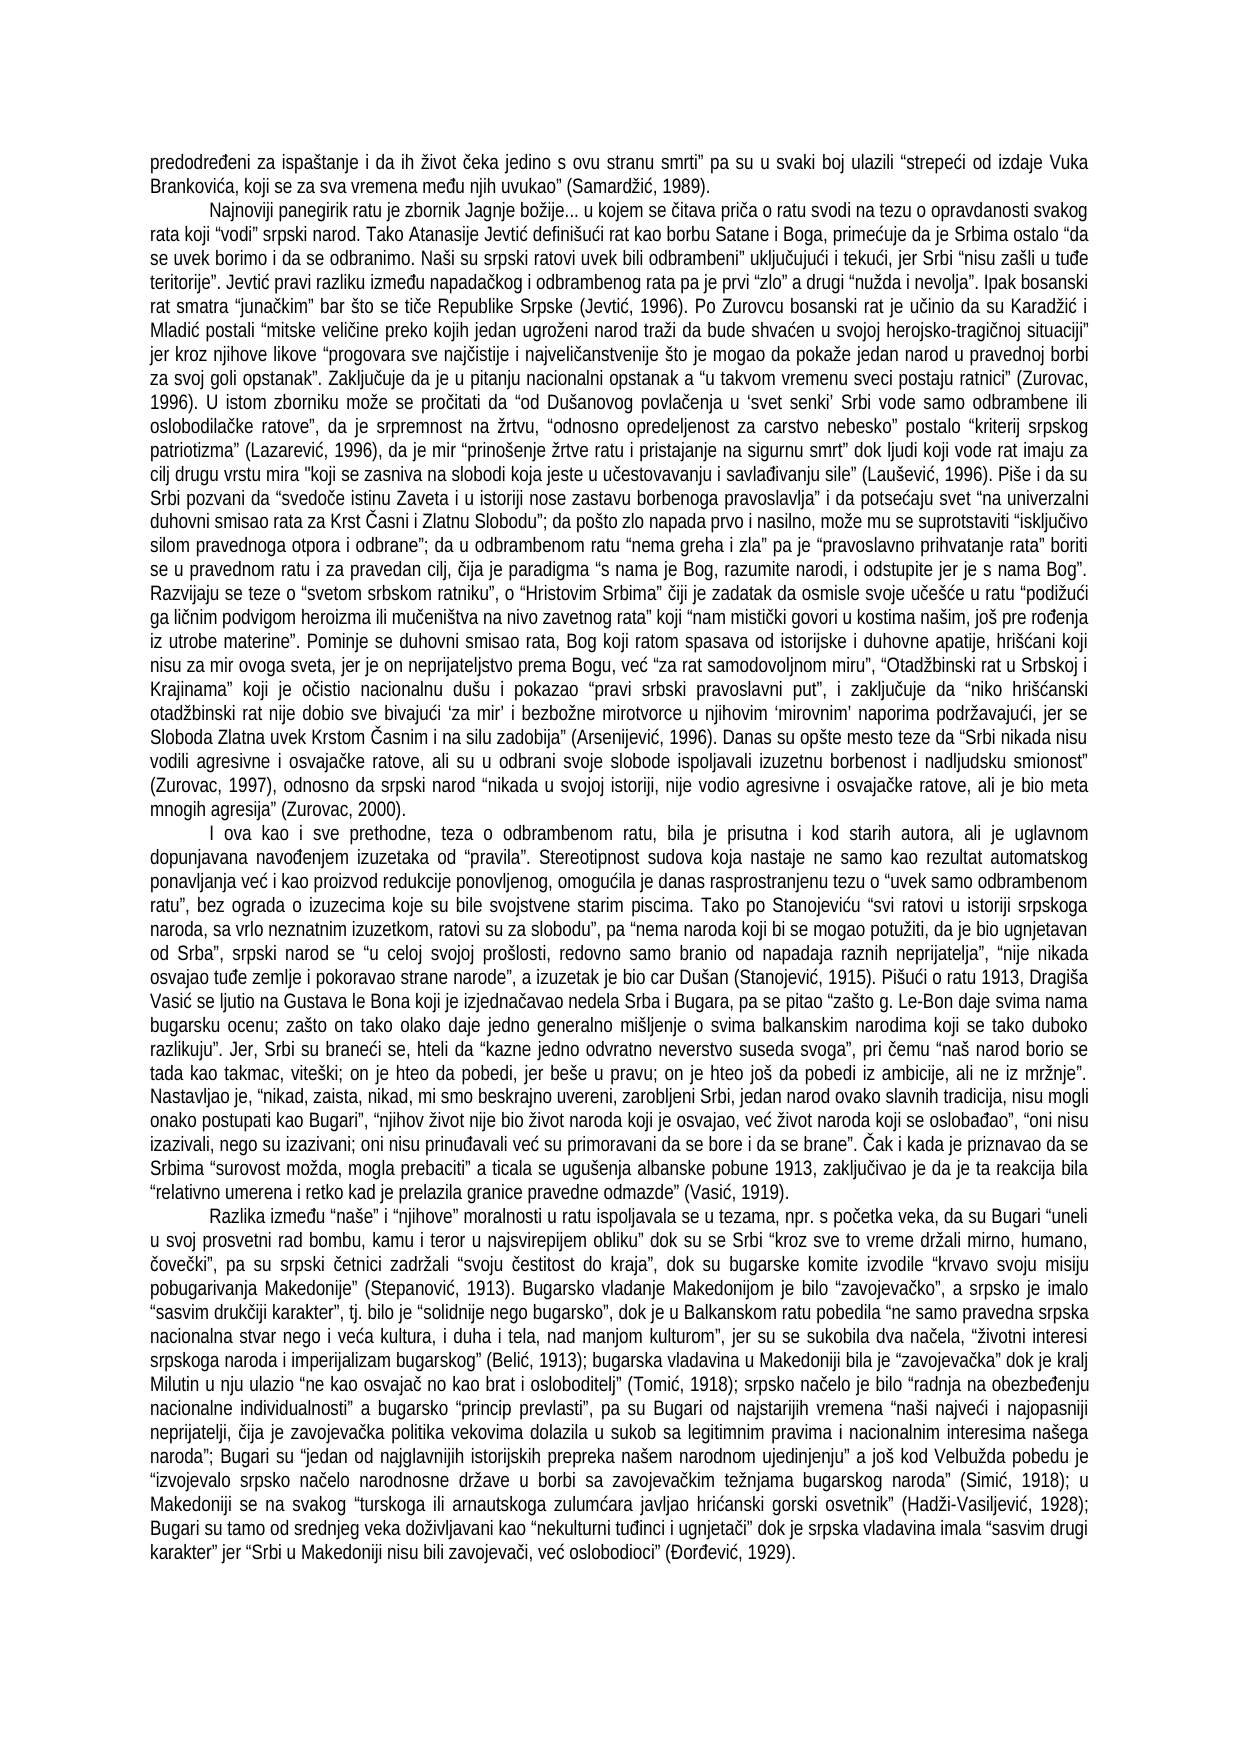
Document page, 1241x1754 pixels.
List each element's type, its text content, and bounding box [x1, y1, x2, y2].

text Razlika između “naše” i “njihove” moralnosti u ratu ispoljavala se u tezama, npr. s početka veka, da su Bugari “uneli u svoj prosvetni rad bombu, kamu i teror u najsvirepijem obliku” dok su se Srbi “kroz sve to vreme držali mirno, humano, čovečki”, pa su srpski četnici zadržali “svoju čestitost do kraja”, dok su bugarske komite izvodile “krvavo svoju misiju pobugarivanja Makedonije” (Stepanović, 1913). Bugarsko vladanje Makedonijom je bilo “zavojevačko”, a srpsko je imalo “sasvim drukčiji karakter”, tj. bilo je “solidnije nego bugarsko”, dok je u Balkanskom ratu pobedila “ne samo pravedna srpska nacionalna stvar nego i veća kultura, i duha i tela, nad manjom kulturom”, jer su se sukobila dva načela, “životni interesi srpskoga naroda i imperijalizam bugarskog” (Belić, 1913); bugarska vladavina u Makedoniji bila je “zavojevačka” dok je kralj Milutin u nju ulazio “ne kao osvajač no kao brat i osloboditelj” (Tomić, 1918); srpsko načelo je bilo “radnja na obezbeđenju nacionalne individualnosti” a bugarsko “princip prevlasti”, pa su Bugari od najstarijih vremena “naši najveći i najopasniji neprijatelji, čija je zavojevačka politika vekovima dolazila u sukob sa legitimnim pravima i nacionalnim interesima našega naroda”; Bugari su “jedan od najglavnijih istorijskih prepreka našem narodnom ujedinjenju” a još kod Velbužda pobedu je “izvojevalo srpsko načelo narodnosne države u borbi sa zavojevačkim težnjama bugarskog naroda” (Simić, 1918); u Makedoniji se na svakog “turskoga ili arnautskoga zulumćara javljao hrićanski gorski osvetnik” (Hadži-Vasiljević, 1928); Bugari su tamo od srednjeg veka doživljavani kao “nekulturni tuđinci i ugnjetači” dok je srpska vladavina imala “sasvim drugi karakter” jer “Srbi u Makedoniji nisu bili zavojevači, već oslobodioci” (Đorđević, 1929). [150, 1204, 1090, 1563]
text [150, 150, 1090, 198]
text Najnoviji panegirik ratu je zbornik Jagnje božije... u kojem se čitava priča o ratu svodi na tezu o opravdanosti svakog rata koji “vodi” srpski narod. Tako Atanasije Jevtić definišući rat kao borbu Satane i Boga, primećuje da je Srbima ostalo “da se uvek borimo i da se odbranimo. Naši su srpski ratovi uvek bili odbrambeni” uključujući i tekući, jer Srbi “nisu zašli u tuđe teritorije”. Jevtić pravi razliku između napadačkog i odbrambenog rata pa je prvi “zlo” a drugi “nužda i nevolja”. Ipak bosanski rat smatra “junačkim” bar što se tiče Republike Srpske (Jevtić, 1996). Po Zurovcu bosanski rat je učinio da su Karadžić i Mladić postali “mitske veličine preko kojih jedan ugroženi narod traži da bude shvaćen u svojoj herojsko-tragičnoj situaciji” jer kroz njihove likove “progovara sve najčistije i najveličanstvenije što je mogao da pokaže jedan narod u pravednoj borbi za svoj goli opstanak”. Zaključuje da je u pitanju nacionalni opstanak a “u takvom vremenu sveci postaju ratnici” (Zurovac, 1996). U istom zborniku može se pročitati da “od Dušanovog povlačenja u ‘svet senki’ Srbi vode samo odbrambene ili oslobodilačke ratove”, da je srpremnost na žrtvu, “odnosno opredeljenost za carstvo nebesko” postalo “kriterij srpskog patriotizma” (Lazarević, 1996), da je mir “prinošenje žrtve ratu i pristajanje na sigurnu smrt” dok ljudi koji vode rat imaju za cilj drugu vrstu mira "koji se zasniva na slobodi koja jeste u učestovavanju i savlađivanju sile” (Laušević, 1996). Piše i da su Srbi pozvani da “svedoče istinu Zaveta i u istoriji nose zastavu borbenoga pravoslavlja” i da potsećaju svet “na univerzalni duhovni smisao rata za Krst Časni i Zlatnu Slobodu”; da pošto zlo napada prvo i nasilno, može mu se suprotstaviti “isključivo silom pravednoga otpora i odbrane”; da u odbrambenom ratu “nema greha i zla” pa je “pravoslavno prihvatanje rata” boriti se u pravednom ratu i za pravedan cilj, čija je paradigma “s nama je Bog, razumite narodi, i odstupite jer je s nama Bog”. Razvijaju se teze o “svetom srbskom ratniku”, o “Hristovim Srbima” čiji je zadatak da osmisle svoje učešće u ratu “podižući ga ličnim podvigom heroizma ili mučeništva na nivo zavetnog rata” koji “nam mistički govori u kostima našim, još pre rođenja iz utrobe materine”. Pominje se duhovni smisao rata, Bog koji ratom spasava od istorijske i duhovne apatije, hrišćani koji nisu za mir ovoga sveta, jer je on neprijateljstvo prema Bogu, već “za rat samodovoljnom miru”, “Otadžbinski rat u Srbskoj i Krajinama” koji je očistio nacionalnu dušu i pokazao “pravi srbski pravoslavni put”, i zaključuje da “niko hrišćanski otadžbinski rat nije dobio sve bivajući ‘za mir’ i bezbožne mirotvorce u njihovim ‘mirovnim’ naporima podržavajući, jer se Sloboda Zlatna uvek Krstom Časnim i na silu zadobija” (Arsenijević, 1996). Danas su opšte mesto teze da “Srbi nikada nisu vodili agresivne i osvajačke ratove, ali su u odbrani svoje slobode ispoljavali izuzetnu borbenost i nadljudsku smionost” (Zurovac, 1997), odnosno da srpski narod “nikada u svojoj istoriji, nije vodio agresivne i osvajačke ratove, ali je bio meta mnogih agresija” (Zurovac, 2000). [150, 198, 1090, 821]
text I ova kao i sve prethodne, teza o odbrambenom ratu, bila je prisutna i kod starih autora, ali je uglavnom dopunjavana navođenjem izuzetaka od “pravila”. Stereotipnost sudova koja nastaje ne samo kao rezultat automatskog ponavljanja već i kao proizvod redukcije ponovljenog, omogućila je danas rasprostranjenu tezu o “uvek samo odbrambenom ratu”, bez ograda o izuzecima koje su bile svojstvene starim piscima. Tako po Stanojeviću “svi ratovi u istoriji srpskoga naroda, sa vrlo neznatnim izuzetkom, ratovi su za slobodu”, pa “nema naroda koji bi se mogao potužiti, da je bio ugnjetavan od Srba”, srpski narod se “u celoj svojoj prošlosti, redovno samo branio od napadaja raznih neprijatelja”, “nije nikada osvajao tuđe zemlje i pokoravao strane narode”, a izuzetak je bio car Dušan (Stanojević, 1915). Pišući o ratu 1913, Dragiša Vasić se ljutio na Gustava le Bona koji je izjednačavao nedela Srba i Bugara, pa se pitao “zašto g. Le-Bon daje svima nama bugarsku ocenu; zašto on tako olako daje jedno generalno mišljenje o svima balkanskim narodima koji se tako duboko razlikuju”. Jer, Srbi su braneći se, hteli da “kazne jedno odvratno neverstvo suseda svoga”, pri čemu “naš narod borio se tada kao takmac, viteški; on je hteo da pobedi, jer beše u pravu; on je hteo još da pobedi iz ambicije, ali ne iz mržnje”. Nastavljao je, “nikad, zaista, nikad, mi smo beskrajno uvereni, zarobljeni Srbi, jedan narod ovako slavnih tradicija, nisu mogli onako postupati kao Bugari”, “njihov život nije bio život naroda koji je osvajao, već život naroda koji se oslobađao”, “oni nisu izazivali, nego su izazivani; oni nisu prinuđavali već su primoravani da se bore i da se brane”. Čak i kada je priznavao da se Srbima “surovost možda, mogla prebaciti” a ticala se ugušenja albanske pobune 1913, zaključivao je da je ta reakcija bila “relativno umerena i retko kad je prelazila granice pravedne odmazde” (Vasić, 1919). [150, 821, 1090, 1204]
